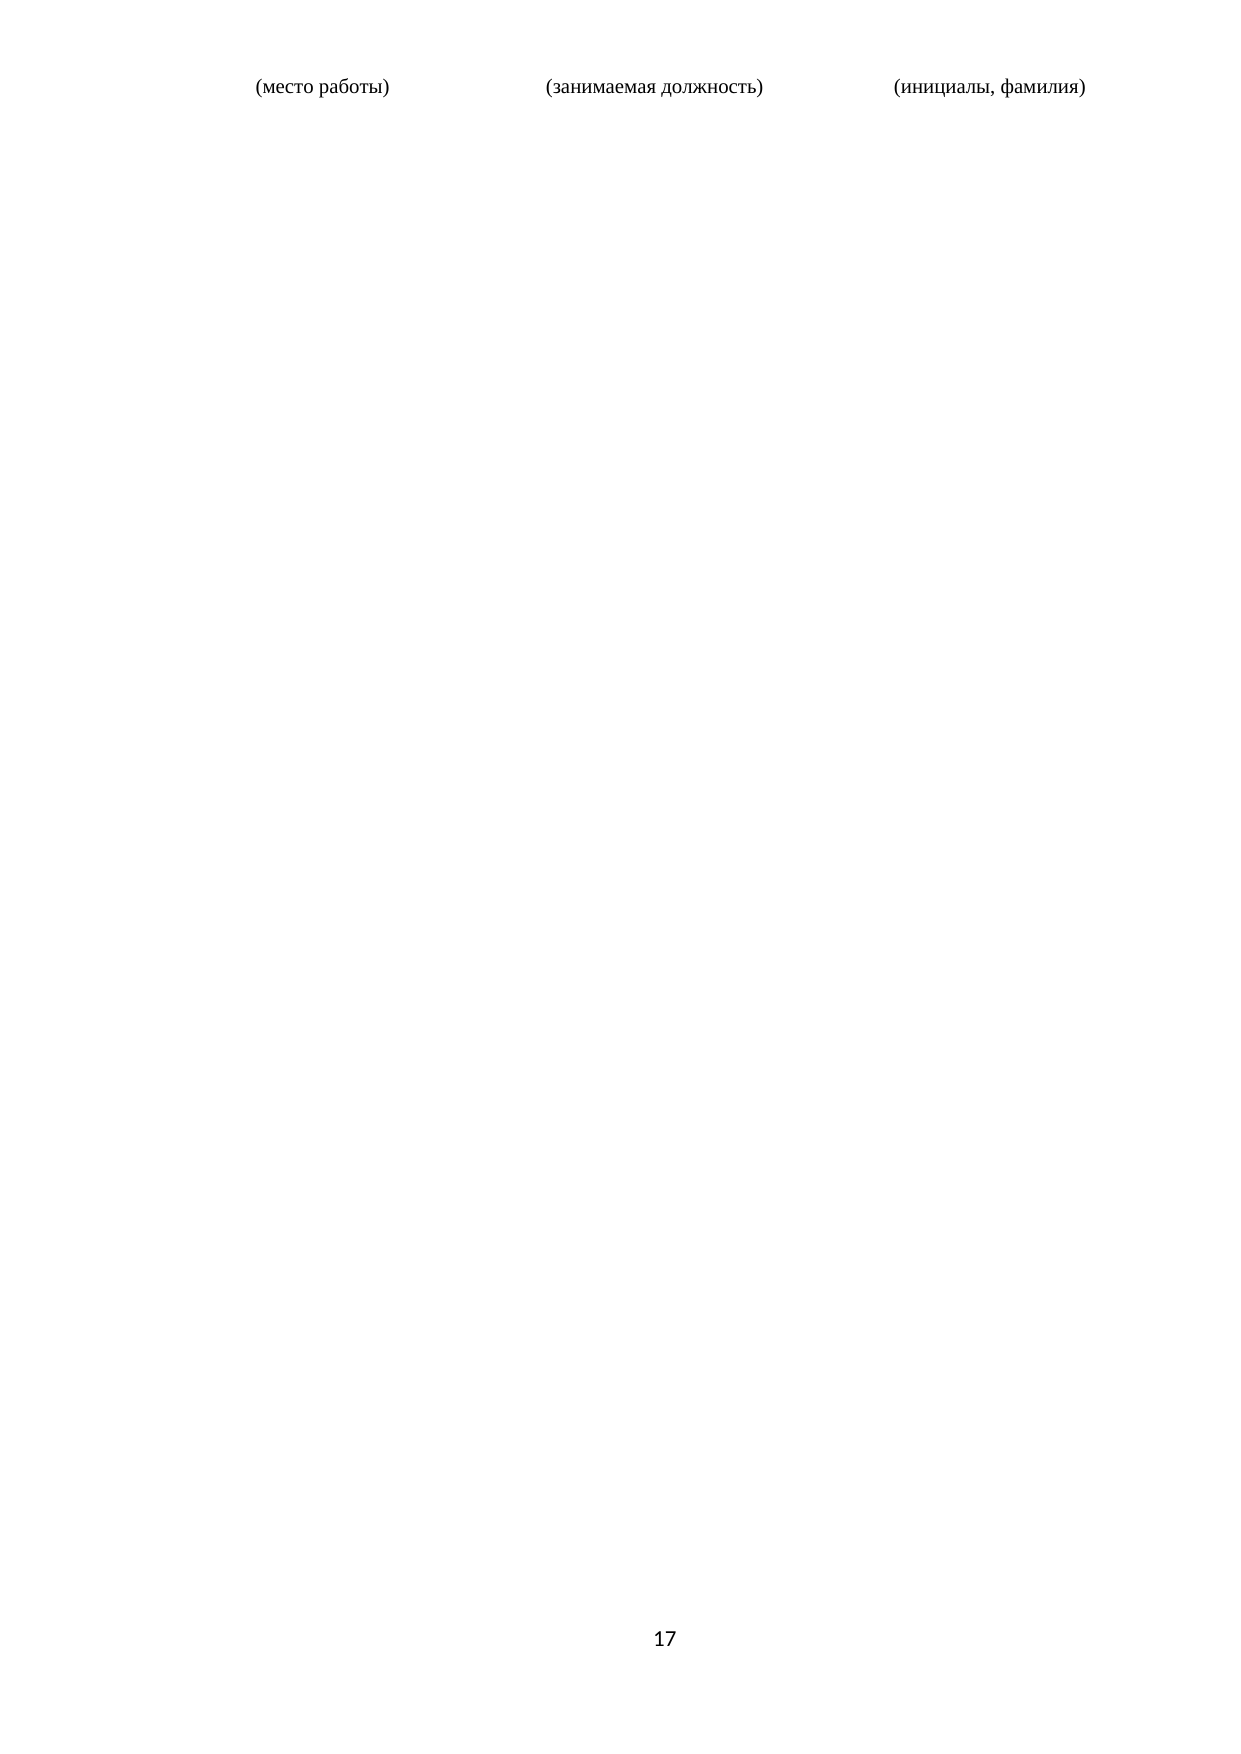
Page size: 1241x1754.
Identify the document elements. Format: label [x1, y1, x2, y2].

text [177, 74, 1152, 98]
